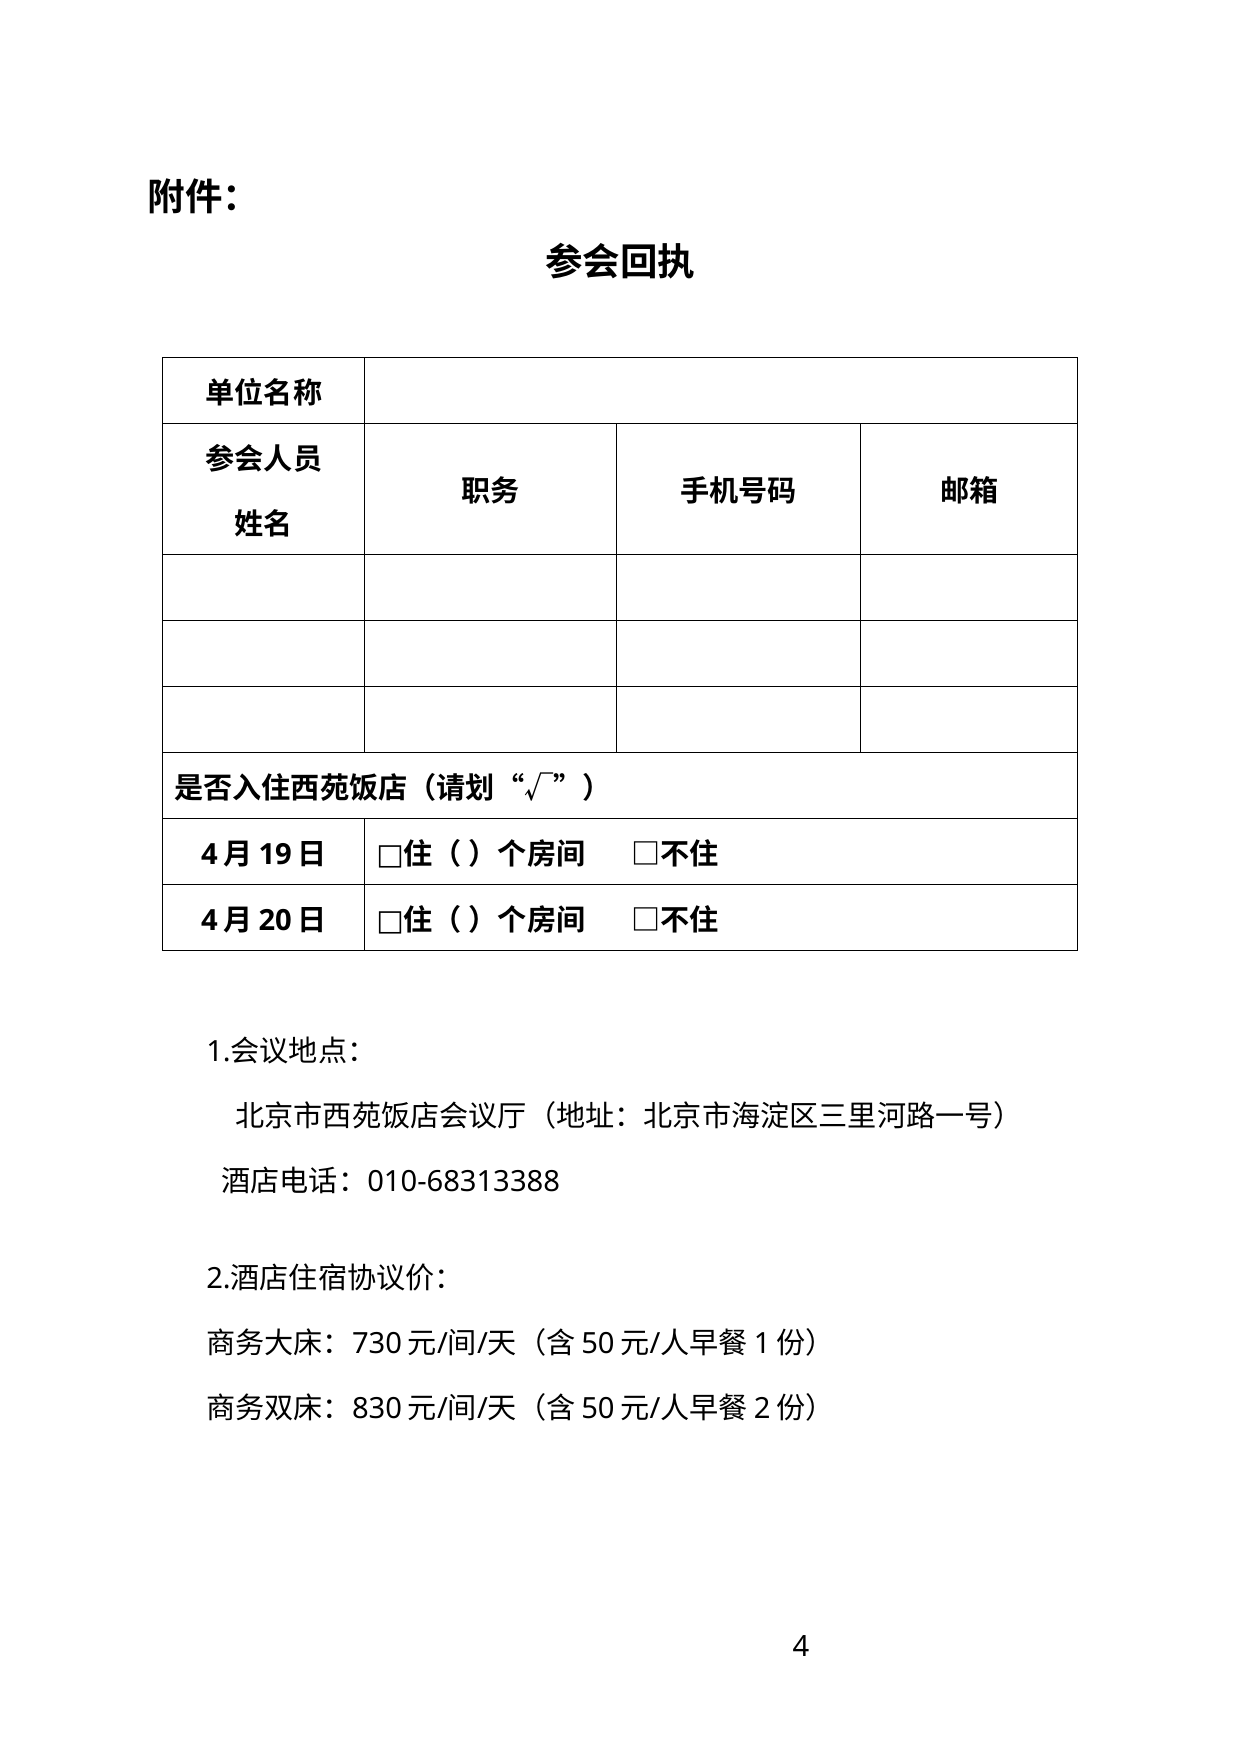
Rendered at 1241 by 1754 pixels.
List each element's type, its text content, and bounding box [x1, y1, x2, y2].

table_cell [617, 687, 860, 752]
table_header [365, 358, 1077, 423]
list 附件： [148, 162, 1093, 227]
table_cell □住（ ）个房间 □不住 [365, 819, 1077, 884]
table_cell 职务 [365, 424, 616, 554]
list 2.酒店住宿协议价： [148, 1244, 1093, 1309]
table_cell 是否入住西苑饭店（请划“√”） [163, 753, 1077, 818]
table_cell [163, 555, 364, 620]
list 商务大床：730元/间/天（含50元/人早餐1份） [148, 1309, 1093, 1374]
list 参会回执 [148, 227, 1093, 292]
table_cell 手机号码 [617, 424, 860, 554]
table_cell [861, 687, 1077, 752]
table_cell [365, 555, 616, 620]
list 1.会议地点： [148, 1016, 1093, 1081]
table_cell [163, 621, 364, 686]
table_cell 邮箱 [861, 424, 1077, 554]
table_cell [861, 621, 1077, 686]
table_cell 4月20日 [163, 885, 364, 950]
table_cell [861, 555, 1077, 620]
table_cell [163, 687, 364, 752]
table_cell □住（ ）个房间 □不住 [365, 885, 1077, 950]
table_cell [617, 621, 860, 686]
table_cell 参会人员 姓名 [163, 424, 364, 554]
list 酒店电话：010-68313388 [148, 1146, 1093, 1211]
table_cell [365, 621, 616, 686]
list 商务双床：830元/间/天（含50元/人早餐2份） [148, 1374, 1093, 1439]
table_header 单位名称 [163, 358, 364, 423]
table_cell 4月19日 [163, 819, 364, 884]
table_cell [365, 687, 616, 752]
table_cell [617, 555, 860, 620]
list 北京市西苑饭店会议厅（地址：北京市海淀区三里河路一号） [148, 1081, 1093, 1146]
